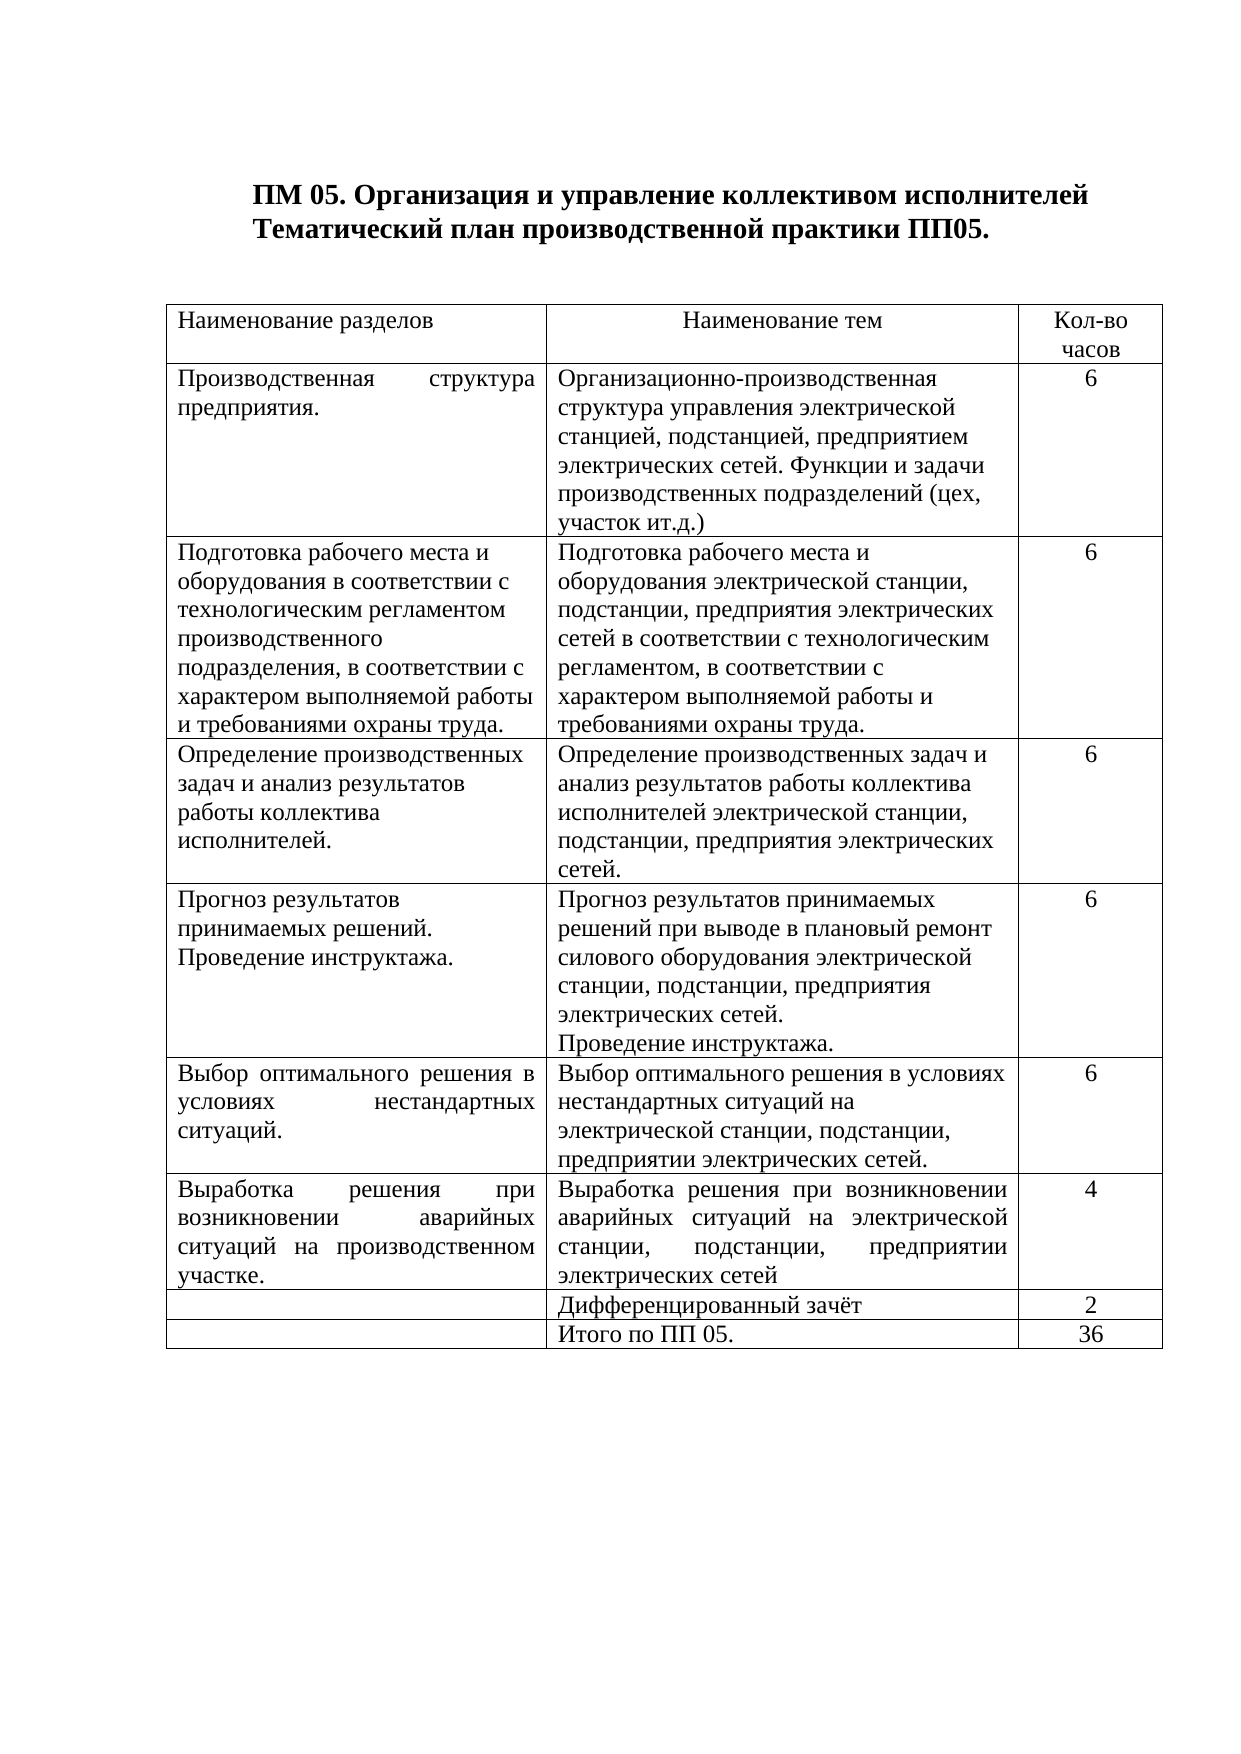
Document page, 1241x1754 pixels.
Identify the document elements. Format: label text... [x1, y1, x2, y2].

table_cell Прогноз результатов принимаемых решений при выводе в плановый ремонт силового оборудования электрической станции, подстанции, предприятия электрических сетей. Проведение инструктажа. [547, 884, 1018, 1057]
table_header Наименование разделов [167, 305, 546, 362]
table_cell Выработка решения при возникновении аварийных ситуаций на электрической станции, подстанции, предприятии электрических сетей [547, 1174, 1018, 1289]
table_cell [167, 1290, 546, 1318]
table_cell [167, 1320, 546, 1348]
table_cell Определение производственных задач и анализ результатов работы коллектива исполнителей. [167, 739, 546, 883]
table_cell Выбор оптимального решения в условиях нестандартных ситуаций. [167, 1058, 546, 1173]
table_cell 36 [1019, 1320, 1162, 1348]
table_cell Выбор оптимального решения в условиях нестандартных ситуаций на электрической станции, подстанции, предприятии электрических сетей. [547, 1058, 1018, 1173]
table_cell 6 [1019, 364, 1162, 536]
table_cell 6 [1019, 884, 1162, 1057]
table_cell 6 [1019, 537, 1162, 738]
table_cell Подготовка рабочего места и оборудования в соответствии с технологическим регламентом производственного подразделения, в соответствии с характером выполняемой работы и требованиями охраны труда. [167, 537, 546, 738]
list ПМ 05. Организация и управление коллективом исполнителей [177, 177, 1152, 211]
table_cell 4 [1019, 1174, 1162, 1289]
table_cell Прогноз результатов принимаемых решений. Проведение инструктажа. [167, 884, 546, 1057]
table_cell 6 [1019, 1058, 1162, 1173]
table_cell Организационно-производственная структура управления электрической станцией, подстанцией, предприятием электрических сетей. Функции и задачи производственных подразделений (цех, участок ит.д.) [547, 364, 1018, 536]
table_cell 6 [1019, 739, 1162, 883]
table_cell 2 [1019, 1290, 1162, 1318]
table_cell Итого по ПП 05. [547, 1320, 1018, 1348]
table_cell Определение производственных задач и анализ результатов работы коллектива исполнителей электрической станции, подстанции, предприятия электрических сетей. [547, 739, 1018, 883]
table_header Кол-во часов [1019, 305, 1162, 362]
table_cell Подготовка рабочего места и оборудования электрической станции, подстанции, предприятия электрических сетей в соответствии с технологическим регламентом, в соответствии с характером выполняемой работы и требованиями охраны труда. [547, 537, 1018, 738]
table_cell Дифференцированный зачёт [547, 1290, 1018, 1318]
table_cell Выработка решения при возникновении аварийных ситуаций на производственном участке. [167, 1174, 546, 1289]
list Тематический план производственной практики ПП05. [177, 211, 1152, 244]
table_cell Производственная структура предприятия. [167, 364, 546, 536]
table_header Наименование тем [547, 305, 1018, 362]
